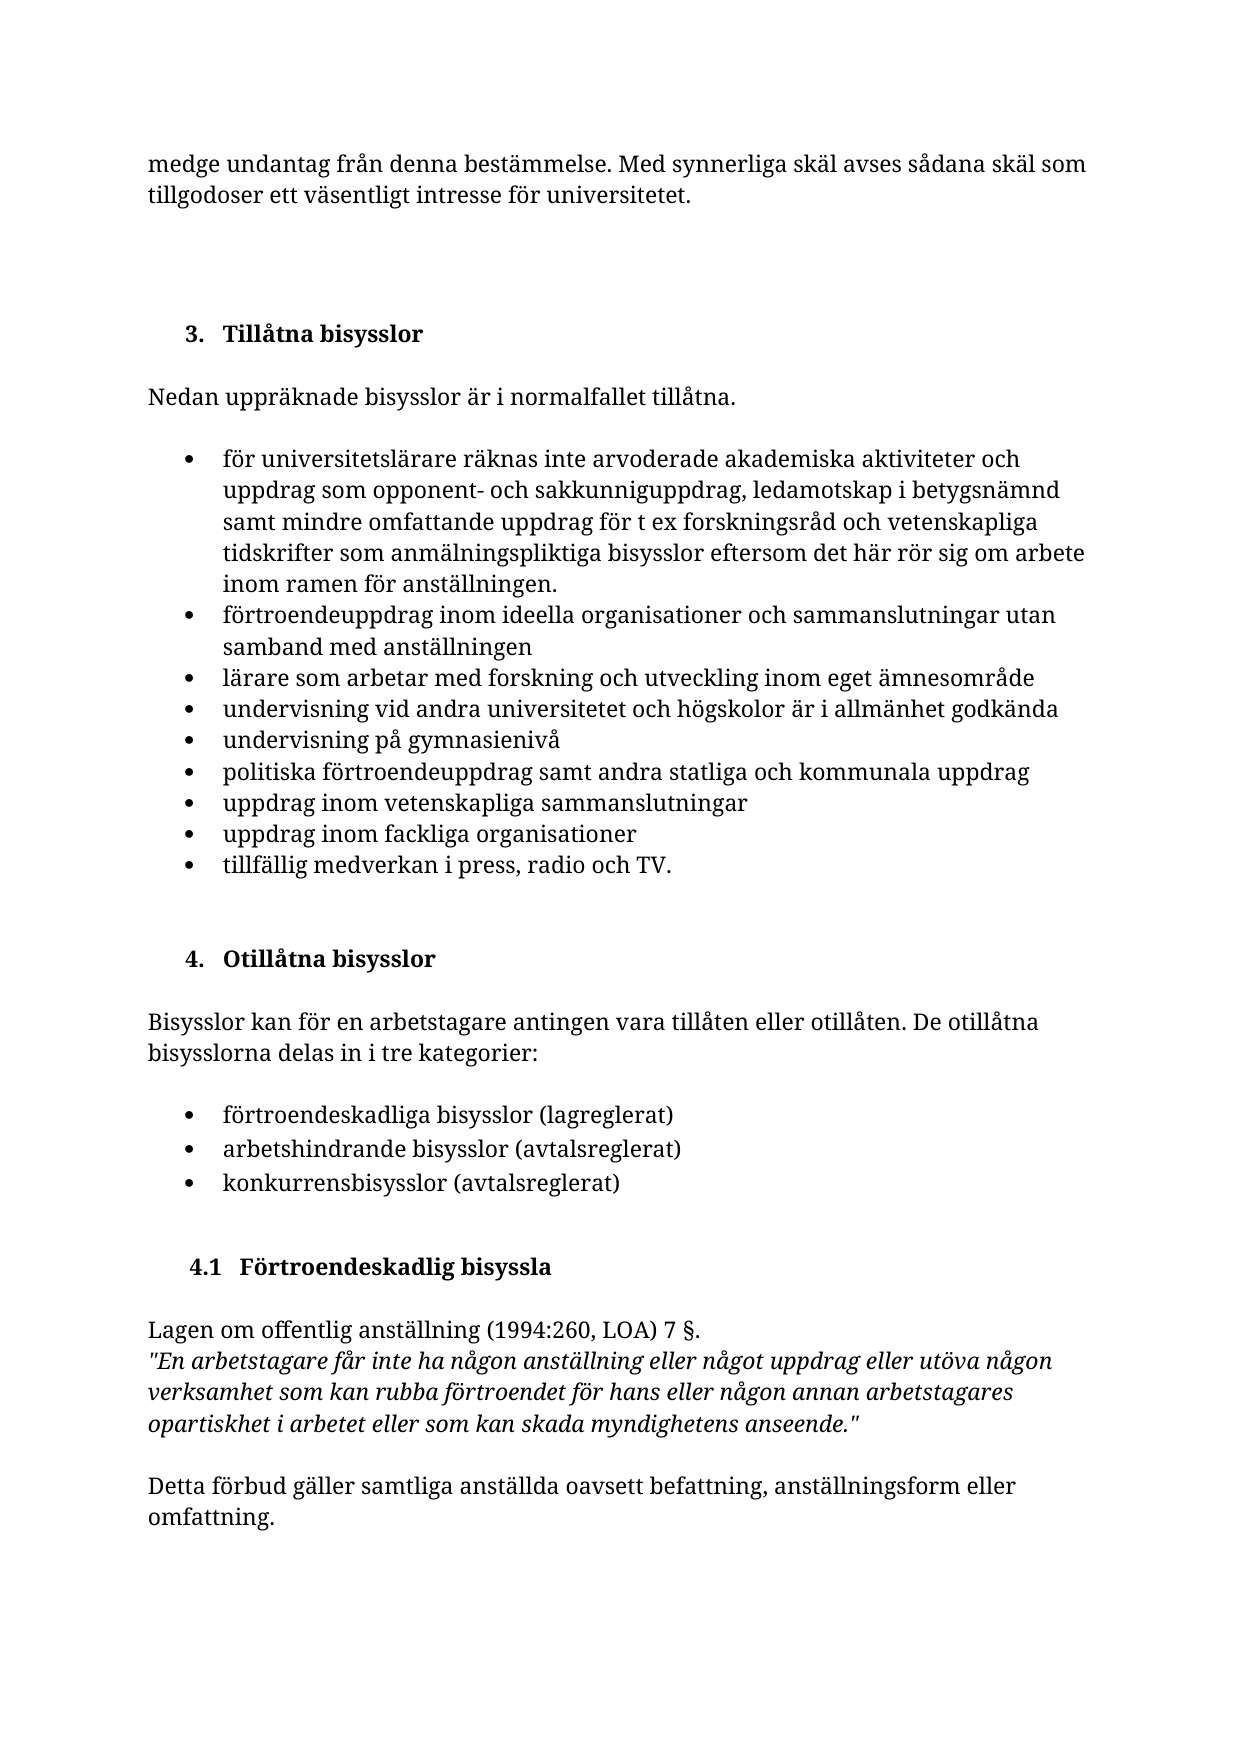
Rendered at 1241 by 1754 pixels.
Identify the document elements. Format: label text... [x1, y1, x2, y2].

list tillfällig medverkan i press, radio och TV. [185, 849, 1093, 880]
text Bisysslor kan för en arbetstagare antingen vara tillåten eller otillåten. De otillåtna bisysslorna delas in i tre kategorier: [148, 1005, 1093, 1068]
list förtroendeuppdrag inom ideella organisationer och sammanslutningar utan samband med anställningen [185, 599, 1093, 662]
list undervisning vid andra universitetet och högskolor är i allmänhet godkända [185, 693, 1093, 724]
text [148, 148, 1093, 210]
text Nedan uppräknade bisysslor är i normalfallet tillåtna. [148, 380, 1093, 412]
text Detta förbud gäller samtliga anställda oavsett befattning, anställningsform eller omfattning. [148, 1470, 1093, 1532]
list Tillåtna bisysslor [185, 318, 1093, 349]
list Otillåtna bisysslor [185, 943, 1093, 974]
list konkurrensbisysslor (avtalsreglerat) [185, 1167, 1093, 1198]
text Lagen om offentlig anställning (1994:260, LOA) 7 §. [148, 1314, 1093, 1345]
list arbetshindrande bisysslor (avtalsreglerat) [185, 1133, 1093, 1164]
list uppdrag inom fackliga organisationer [185, 818, 1093, 849]
list lärare som arbetar med forskning och utveckling inom eget ämnesområde [185, 662, 1093, 693]
text 4.1 Förtroendeskadlig bisyssla [148, 1251, 1093, 1282]
list politiska förtroendeuppdrag samt andra statliga och kommunala uppdrag [185, 755, 1093, 787]
text "En arbetstagare får inte ha någon anställning eller något uppdrag eller utöva någon verksamhet som kan rubba förtroendet för hans eller någon annan arbetstagares opartiskhet i arbetet eller som kan skada myndighetens anseende." [148, 1345, 1093, 1439]
list för universitetslärare räknas inte arvoderade akademiska aktiviteter och uppdrag som opponent- och sakkunniguppdrag, ledamotskap i betygsnämnd samt mindre omfattande uppdrag för t ex forskningsråd och vetenskapliga tidskrifter som anmälningspliktiga bisysslor eftersom det här rör sig om arbete inom ramen för anställningen. [185, 443, 1093, 599]
list uppdrag inom vetenskapliga sammanslutningar [185, 787, 1093, 818]
list undervisning på gymnasienivå [185, 724, 1093, 755]
list förtroendeskadliga bisysslor (lagreglerat) [185, 1099, 1093, 1130]
